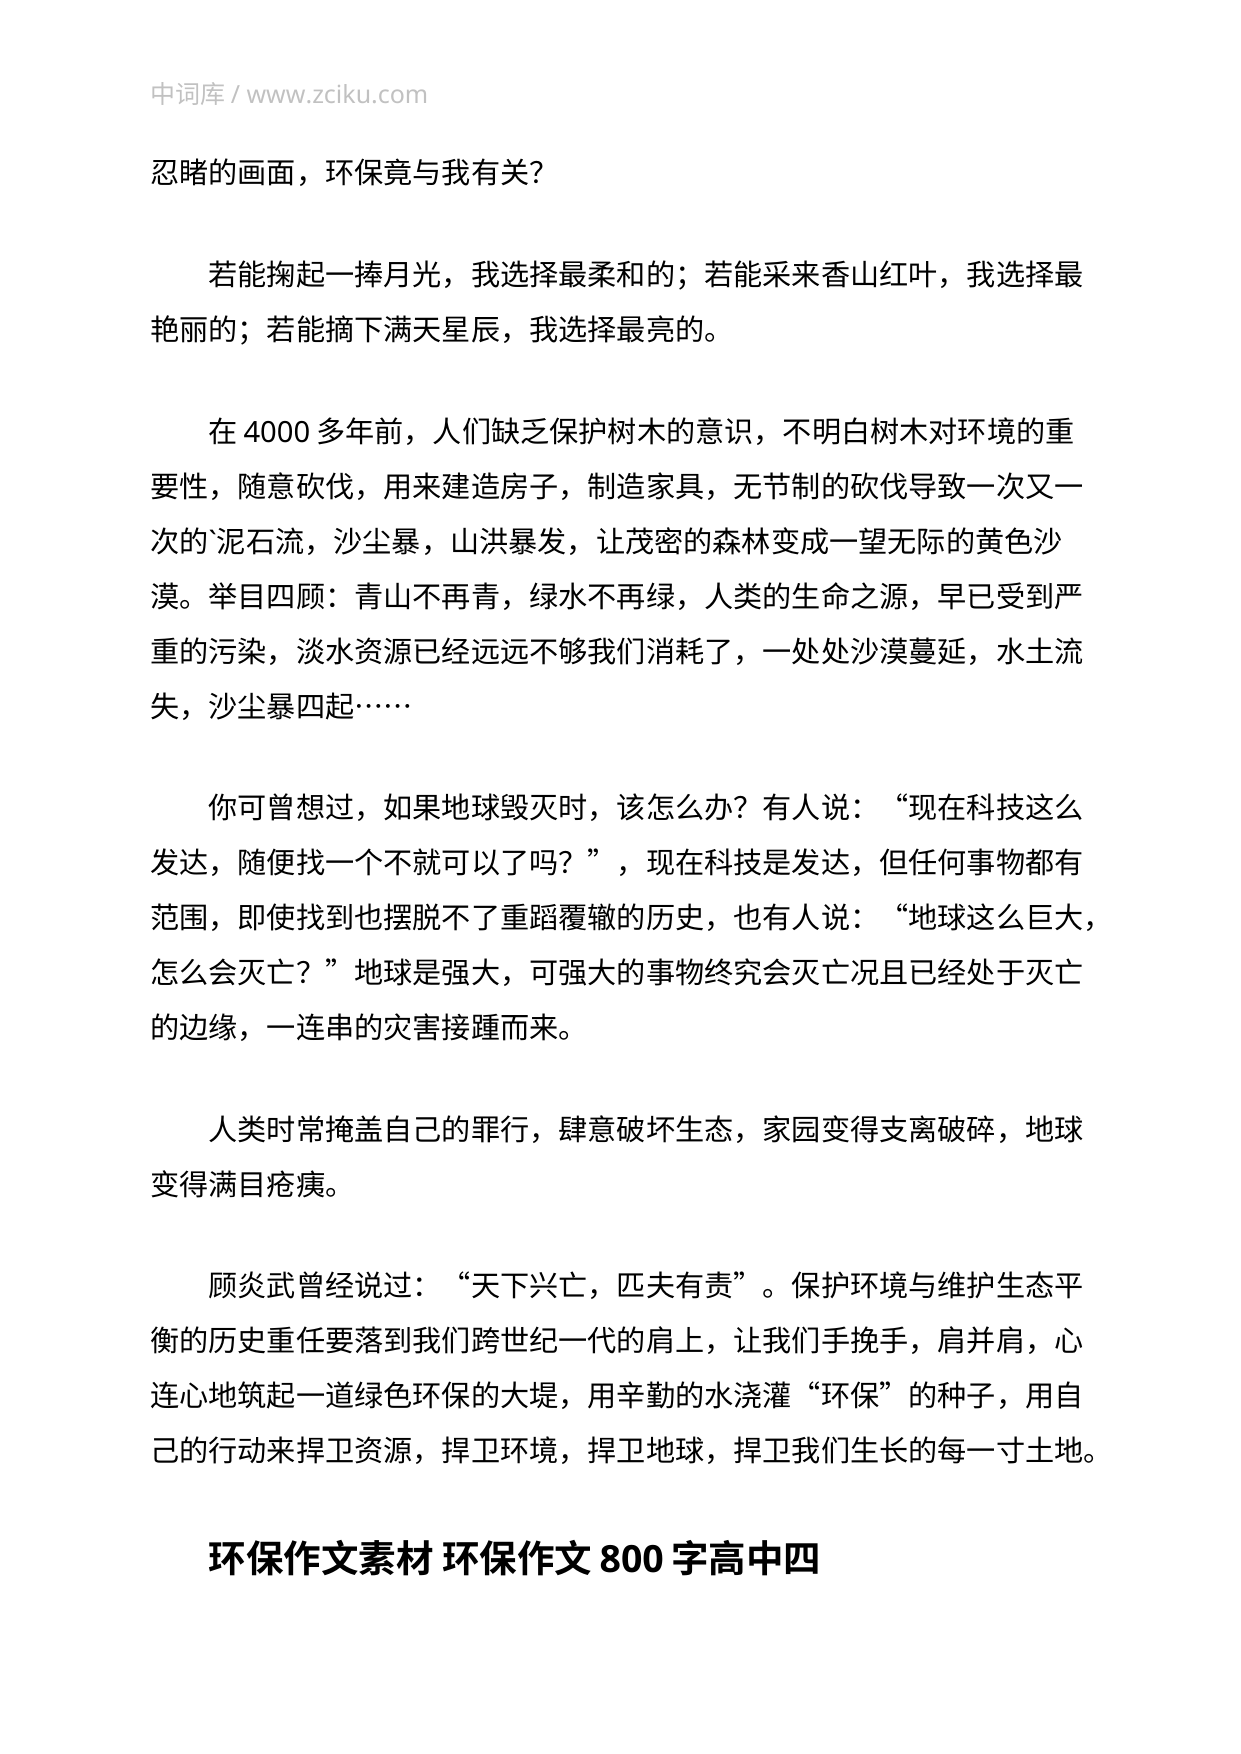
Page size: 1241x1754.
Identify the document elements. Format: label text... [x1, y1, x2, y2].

text 环保作文素材 环保作文800字高中四 [150, 1529, 1090, 1584]
text 人类时常掩盖自己的罪行，肆意破坏生态，家园变得支离破碎，地球变得满目疮痍。 [150, 1106, 1090, 1203]
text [150, 150, 1090, 192]
text 顾炎武曾经说过：“天下兴亡，匹夫有责”。保护环境与维护生态平衡的历史重任要落到我们跨世纪一代的肩上，让我们手挽手，肩并肩，心连心地筑起一道绿色环保的大堤，用辛勤的水浇灌“环保”的种子，用自己的行动来捍卫资源，捍卫环境，捍卫地球，捍卫我们生长的每一寸土地。 [150, 1263, 1090, 1470]
text 若能掬起一捧月光，我选择最柔和的；若能采来香山红叶，我选择最艳丽的；若能摘下满天星辰，我选择最亮的。 [150, 252, 1090, 349]
text 你可曾想过，如果地球毁灭时，该怎么办？有人说：“现在科技这么发达，随便找一个不就可以了吗？”，现在科技是发达，但任何事物都有范围，即使找到也摆脱不了重蹈覆辙的历史，也有人说：“地球这么巨大，怎么会灭亡？”地球是强大，可强大的事物终究会灭亡况且已经处于灭亡的边缘，一连串的灾害接踵而来。 [150, 785, 1090, 1047]
text 在4000多年前，人们缺乏保护树木的意识，不明白树木对环境的重要性，随意砍伐，用来建造房子，制造家具，无节制的砍伐导致一次又一次的`泥石流，沙尘暴，山洪暴发，让茂密的森林变成一望无际的黄色沙漠。举目四顾：青山不再青，绿水不再绿，人类的生命之源，早已受到严重的污染，淡水资源已经远远不够我们消耗了，一处处沙漠蔓延，水土流失，沙尘暴四起…… [150, 408, 1090, 725]
